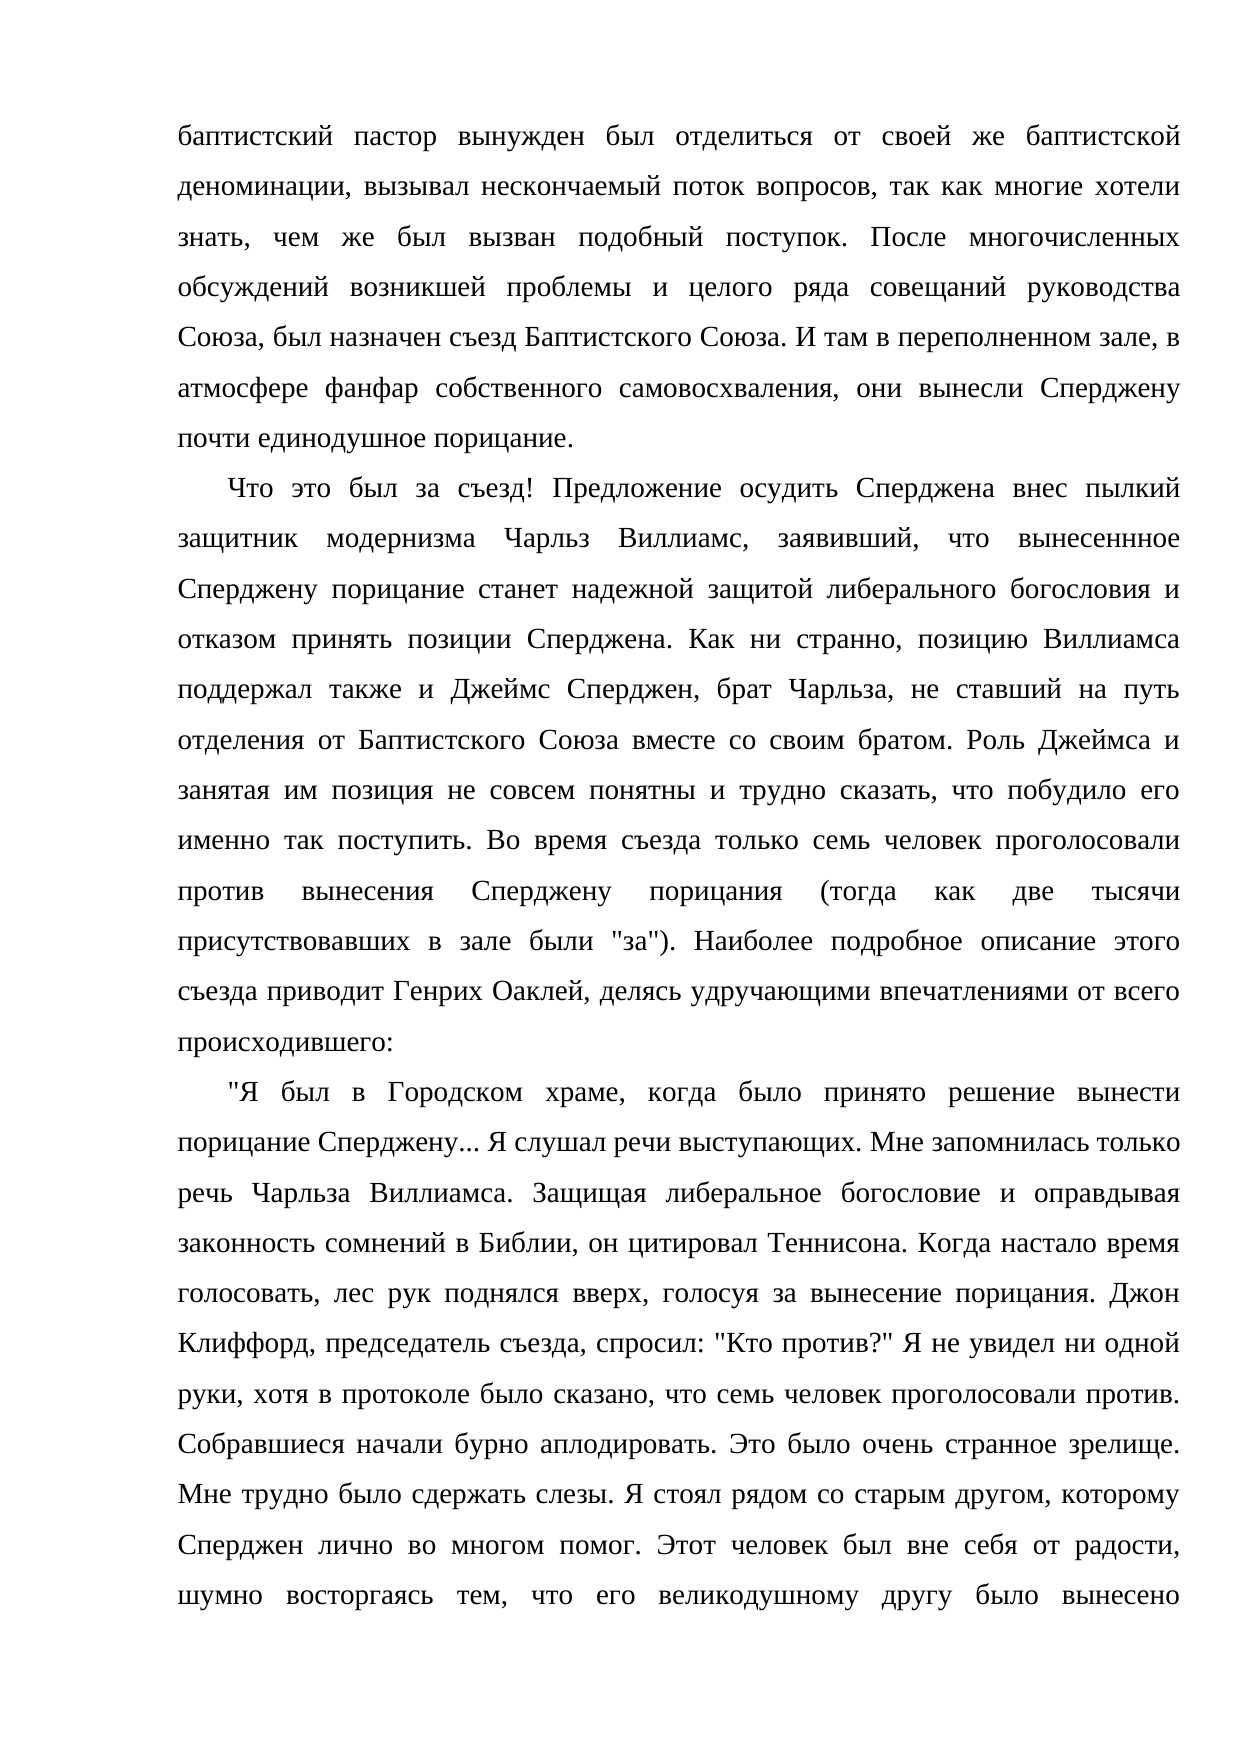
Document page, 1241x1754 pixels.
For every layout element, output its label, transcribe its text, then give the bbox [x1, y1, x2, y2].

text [177, 1074, 1181, 1611]
text Что это был за съезд! Предложение осудить Сперджена внес пылкий защитник модернизма Чарльз Виллиамс, заявивший, что вынесеннное Сперджену порицание станет надежной защитой либерального богословия и отказом принять позиции Сперджена. Как ни странно, позицию Виллиамса поддержал также и Джеймс Сперджен, брат Чарльза, не ставший на путь отделения от Баптистского Союза вместе со своим братом. Роль Джеймса и занятая им позиция не совсем понятны и трудно сказать, что побудило его именно так поступить. Во время съезда только семь человек проголосовали против вынесения Сперджену порицания (тогда как две тысячи присутствовавших в зале были "за"). Наиболее подробное описание этого съезда приводит Генрих Оаклей, делясь удручающими впечатлениями от всего происходившего: [177, 470, 1181, 1057]
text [177, 118, 1181, 453]
